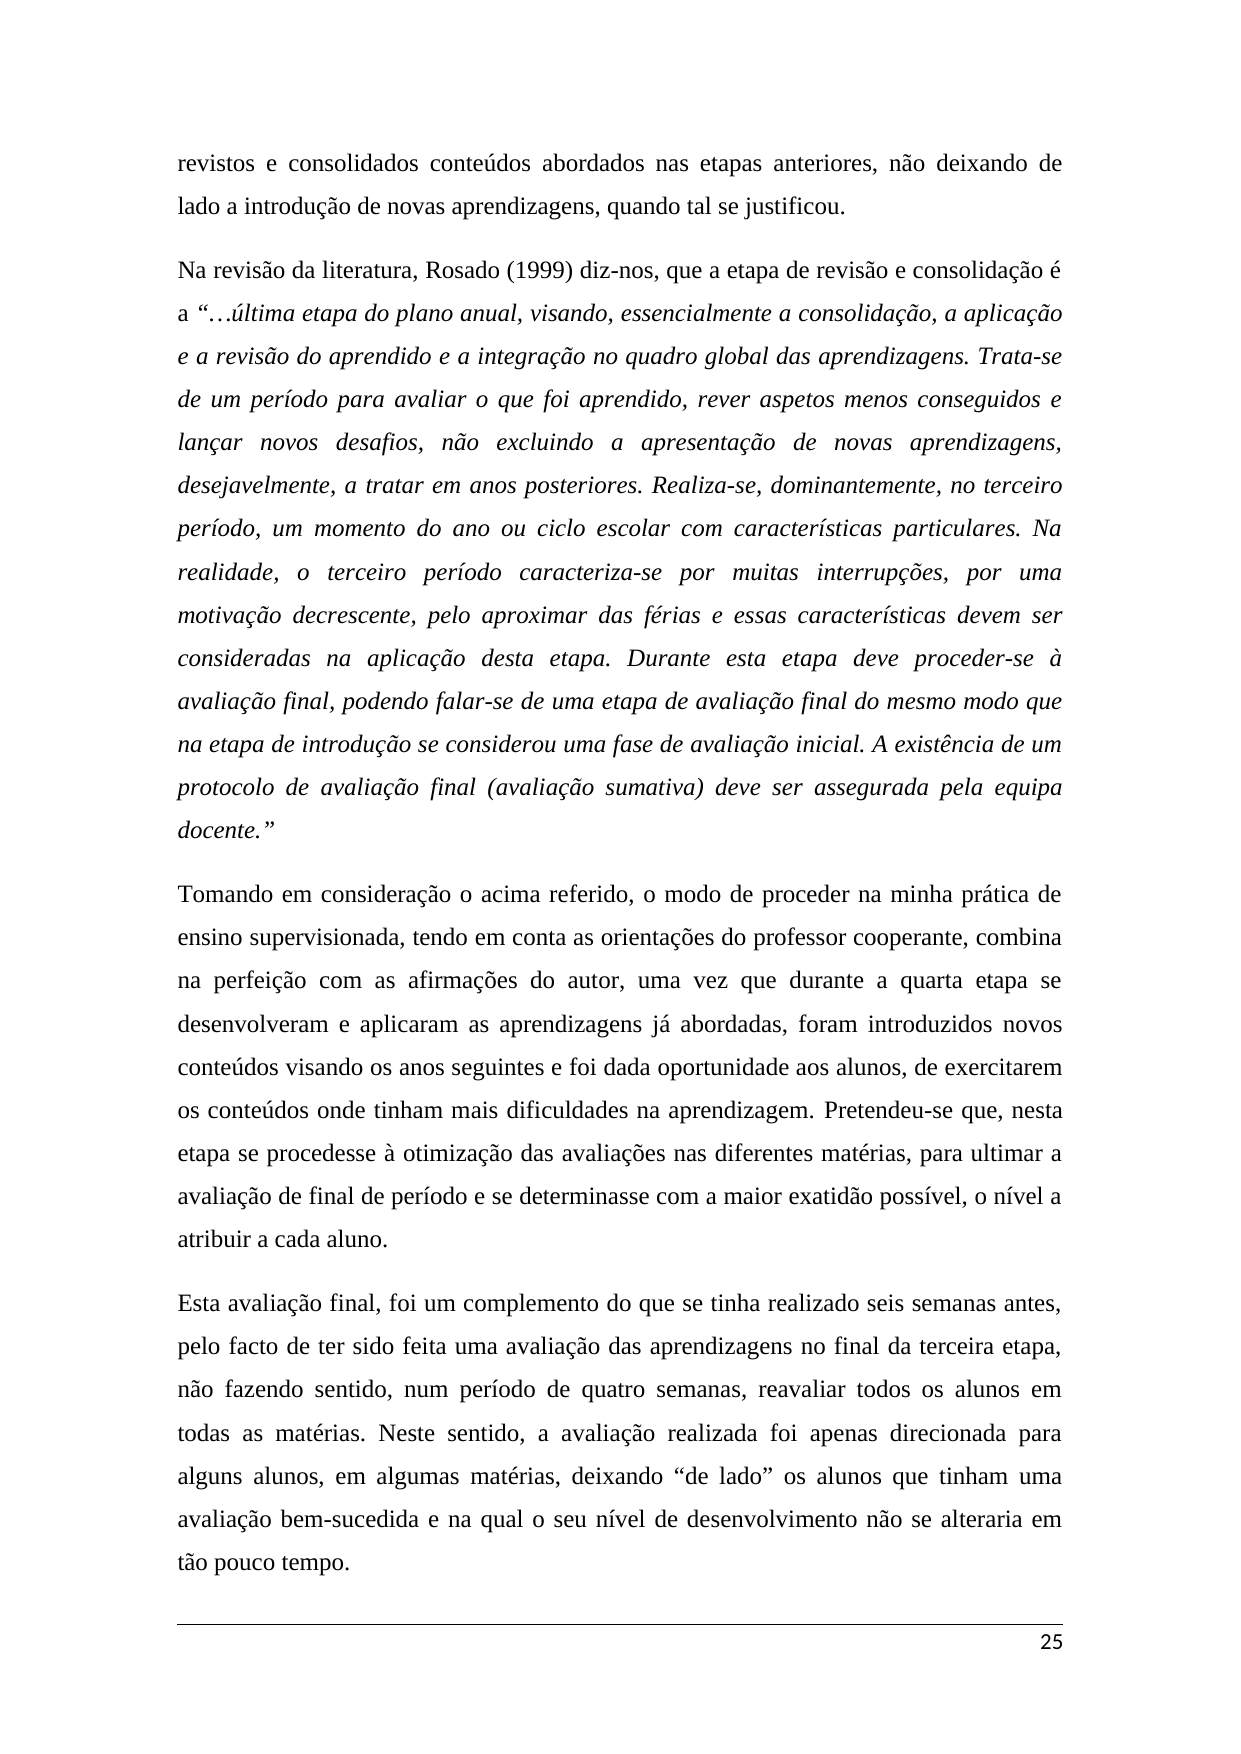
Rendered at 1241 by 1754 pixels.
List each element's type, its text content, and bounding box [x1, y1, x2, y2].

text Esta avaliação final, foi um complemento do que se tinha realizado seis semanas antes, pelo facto de ter sido feita uma avaliação das aprendizagens no final da terceira etapa, não fazendo sentido, num período de quatro semanas, reavaliar todos os alunos em todas as matérias. Neste sentido, a avaliação realizada foi apenas direcionada para alguns alunos, em algumas matérias, deixando “de lado” os alunos que tinham uma avaliação bem-sucedida e na qual o seu nível de desenvolvimento não se alteraria em tão pouco tempo. [177, 1288, 1063, 1576]
text Tomando em consideração o acima referido, o modo de proceder na minha prática de ensino supervisionada, tendo em conta as orientações do professor cooperante, combina na perfeição com as afirmações do autor, uma vez que durante a quarta etapa se desenvolveram e aplicaram as aprendizagens já abordadas, foram introduzidos novos conteúdos visando os anos seguintes e foi dada oportunidade aos alunos, de exercitarem os conteúdos onde tinham mais dificuldades na aprendizagem. Pretendeu-se que, nesta etapa se procedesse à otimização das avaliações nas diferentes matérias, para ultimar a avaliação de final de período e se determinasse com a maior exatidão possível, o nível a atribuir a cada aluno. [177, 879, 1063, 1253]
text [177, 148, 1063, 219]
text Na revisão da literatura, Rosado (1999) diz-nos, que a etapa de revisão e consolidação é a “…última etapa do plano anual, visando, essencialmente a consolidação, a aplicação e a revisão do aprendido e a integração no quadro global das aprendizagens. Trata-se de um período para avaliar o que foi aprendido, rever aspetos menos conseguidos e lançar novos desafios, não excluindo a apresentação de novas aprendizagens, desejavelmente, a tratar em anos posteriores. Realiza-se, dominantemente, no terceiro período, um momento do ano ou ciclo escolar com características particulares. Na realidade, o terceiro período caracteriza-se por muitas interrupções, por uma motivação decrescente, pelo aproximar das férias e essas características devem ser consideradas na aplicação desta etapa. Durante esta etapa deve proceder-se à avaliação final, podendo falar-se de uma etapa de avaliação final do mesmo modo que na etapa de introdução se considerou uma fase de avaliação inicial. A existência de um protocolo de avaliação final (avaliação sumativa) deve ser assegurada pela equipa docente.” [177, 255, 1063, 844]
